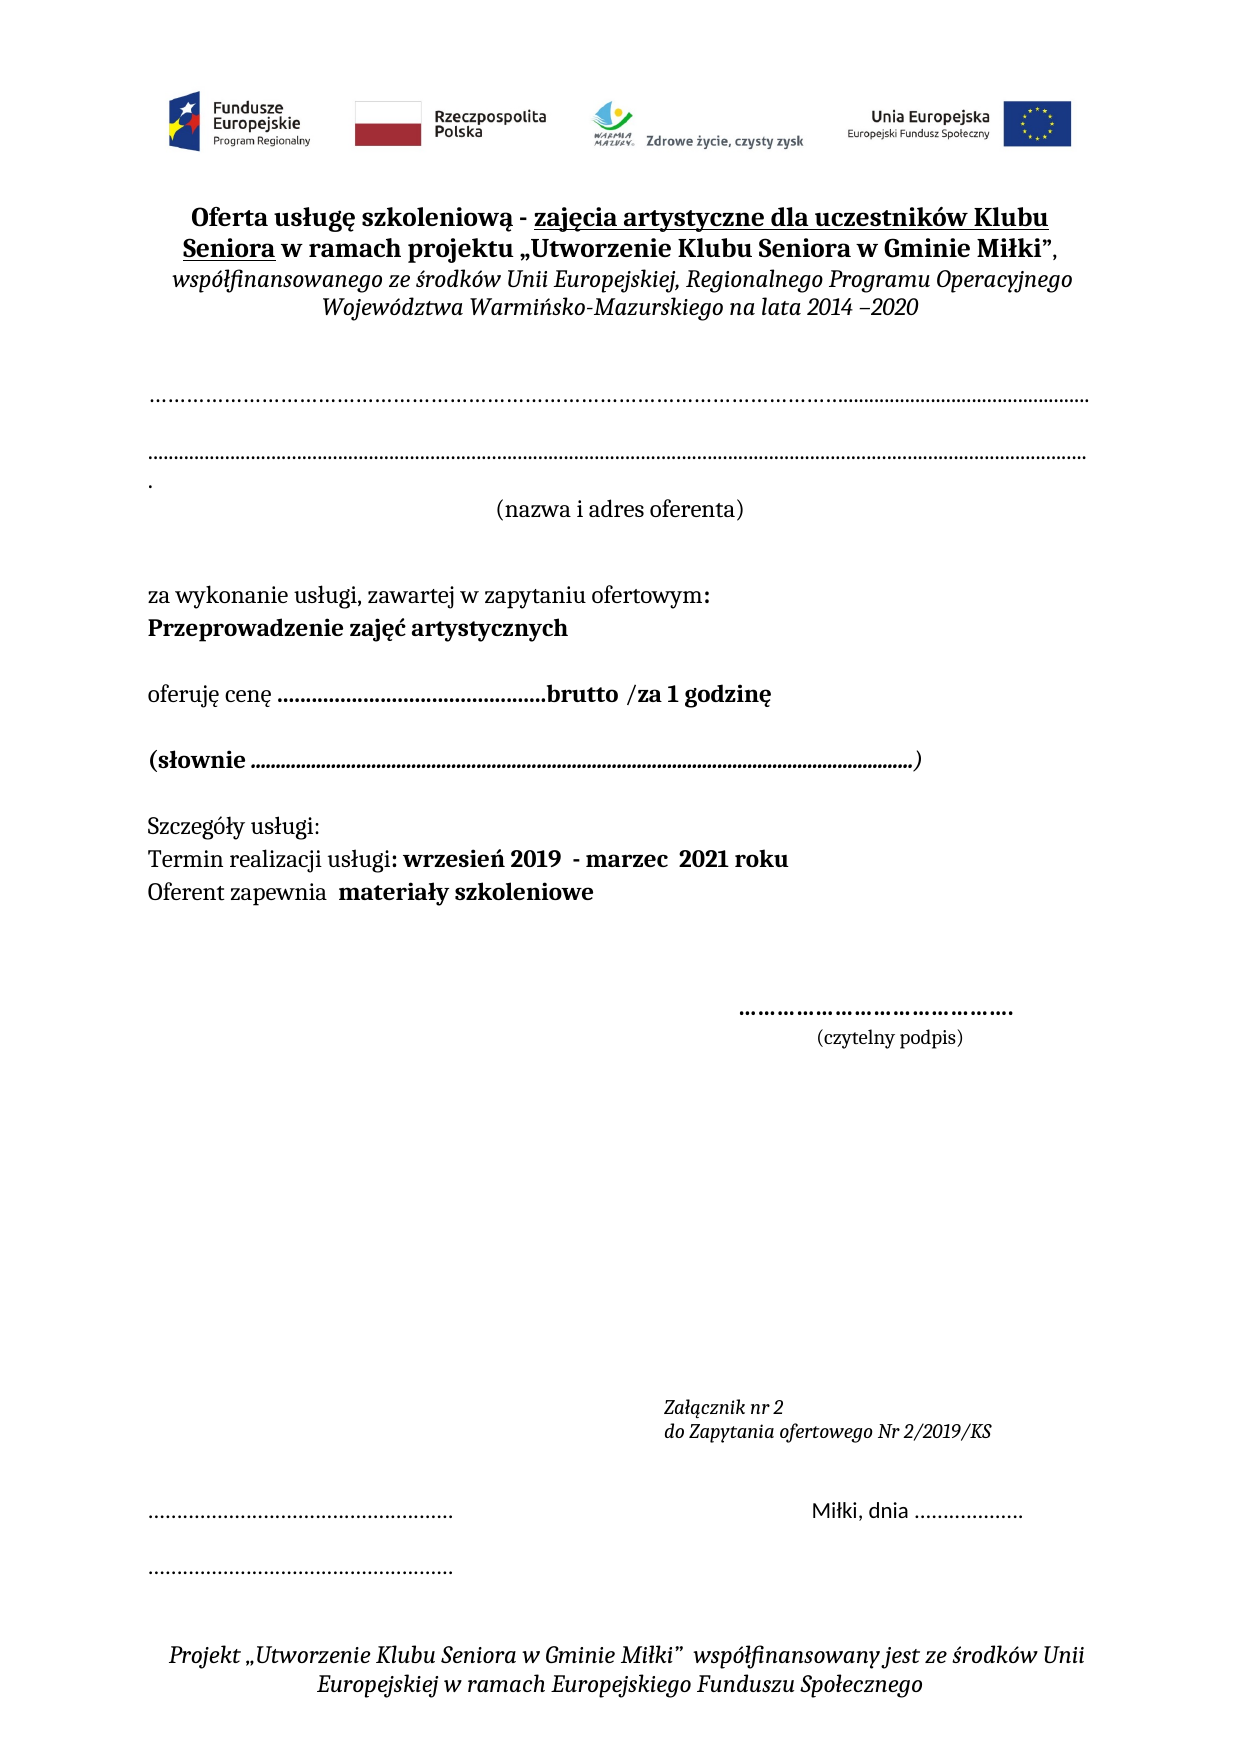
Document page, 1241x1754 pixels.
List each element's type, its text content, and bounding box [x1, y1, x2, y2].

text ..................................................... Miłki, dnia ................... [148, 1496, 1093, 1524]
text …………………………………………………………………………………………………................................................ [148, 379, 1093, 408]
text do Zapytania ofertowego Nr 2/2019/KS [590, 1419, 1078, 1443]
text (słownie ....................................................................................................................................) [148, 746, 1093, 775]
text współfinansowanego ze środków Unii Europejskiej, Regionalnego Programu Operacyjnego Województwa Warmińsko-Mazurskiego na lata 2014 –2020 [148, 264, 1093, 322]
text (nazwa i adres oferenta) [148, 494, 1093, 523]
text Oferta usługę szkoleniową - zajęcia artystyczne dla uczestników Klubu Seniora w ramach projektu „Utworzenie Klubu Seniora w Gminie Miłki”, [148, 202, 1093, 264]
text ..................................................... [148, 1552, 1093, 1580]
text Termin realizacji usługi: wrzesień 2019 - marzec 2021 roku [148, 845, 1093, 874]
text Szczegóły usługi: [148, 812, 1093, 841]
text Załącznik nr 2 [590, 1396, 1078, 1419]
text ........................................................................................................................................................................................ [148, 437, 1093, 494]
text Przeprowadzenie zajęć artystycznych [148, 614, 1093, 643]
text oferuję cenę ...............................................brutto /za 1 godzinę [148, 680, 1093, 709]
text za wykonanie usługi, zawartej w zapytaniu ofertowym: [148, 581, 1093, 609]
picture [147, 73, 1093, 169]
text Oferent zapewnia materiały szkoleniowe [148, 878, 1093, 907]
text ……………………………………. (czytelny podpis) [148, 964, 1093, 1051]
